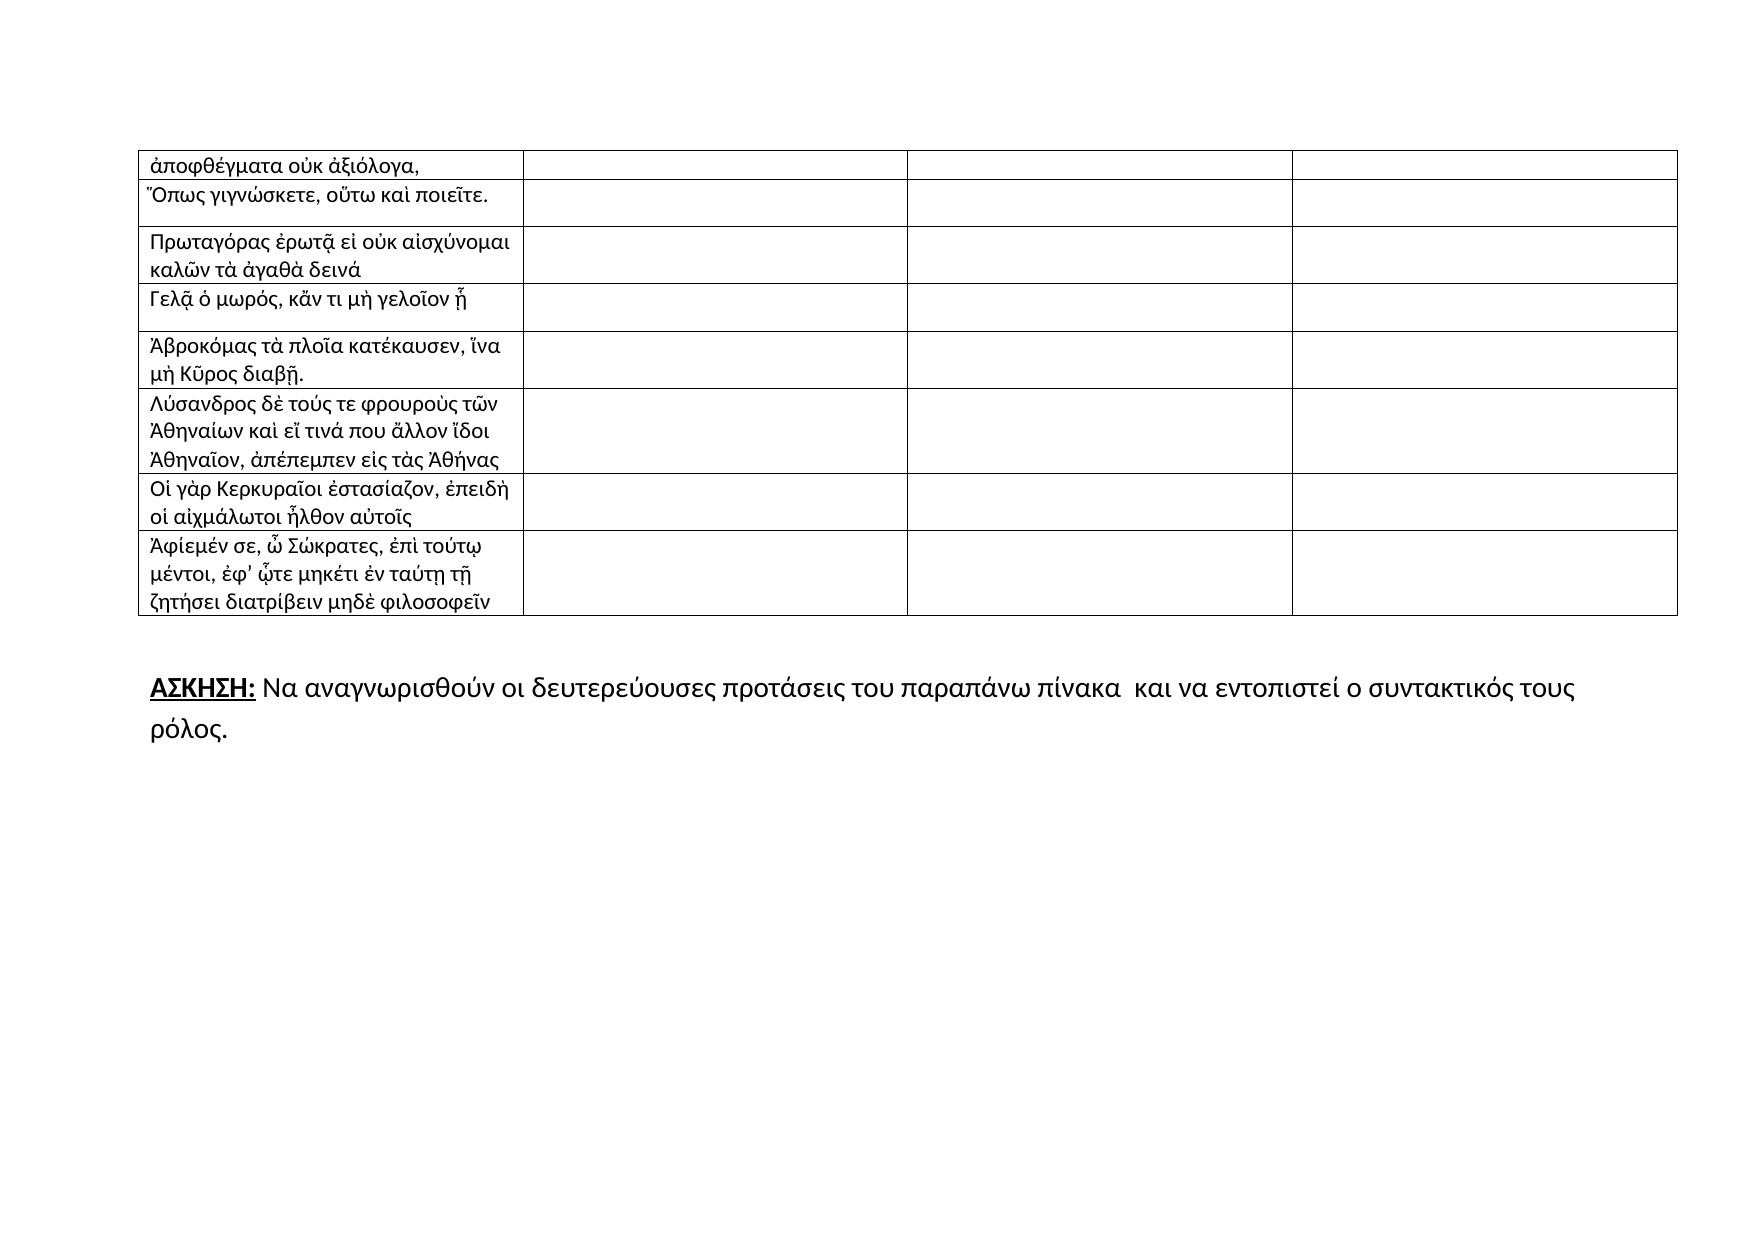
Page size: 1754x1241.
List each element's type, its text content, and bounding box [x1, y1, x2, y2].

table_cell [1293, 151, 1677, 179]
table_cell [524, 389, 907, 473]
table_cell Γελᾷ ὁ μωρός, κἄν τι μὴ γελοῖον ᾗ [139, 284, 523, 331]
table_cell [524, 474, 907, 530]
table_cell [1293, 474, 1677, 530]
table_cell [908, 284, 1292, 331]
table_cell Λύσανδρος δὲ τούς τε φρουροὺς τῶν Ἀθηναίων καὶ εἴ τινά που ἄλλον ἴδοι Ἀθηναῖον, ἀπέπεμπεν εἰς τὰς Ἀθήνας [139, 389, 523, 473]
table_cell [524, 180, 907, 226]
table_cell Ἀβροκόμας τὰ πλοῖα κατέκαυσεν, ἵνα μὴ Κῦρος διαβῇ. [139, 332, 523, 388]
table_cell [1293, 284, 1677, 331]
table_cell [524, 151, 907, 179]
table_cell [524, 284, 907, 331]
text ΑΣΚΗΣΗ: Να αναγνωρισθούν οι δευτερεύουσες προτάσεις του παραπάνω πίνακα και να εντοπιστεί ο συντακτικός τους ρόλος. [150, 669, 1604, 746]
table_cell Πρωταγόρας ἐρωτᾷ εἰ οὐκ αἰσχύνομαι καλῶν τὰ ἀγαθὰ δεινά [139, 227, 523, 283]
table_cell Ἀφίεμέν σε, ὦ Σώκρατες, ἐπὶ τούτῳ μέντοι, ἐφ’ ᾧτε μηκέτι ἐν ταύτῃ τῇ ζητήσει διατρίβειν μηδὲ φιλοσοφεῖν [139, 531, 523, 615]
table_cell [1293, 332, 1677, 388]
table_cell [908, 389, 1292, 473]
table_cell [1293, 227, 1677, 283]
table_cell [908, 474, 1292, 530]
table_cell Ὅπως γιγνώσκετε, οὕτω καὶ ποιεῖτε. [139, 180, 523, 226]
table_cell [524, 227, 907, 283]
table_cell Οἱ γὰρ Κερκυραῖοι ἐστασίαζον, ἐπειδὴ οἱ αἰχμάλωτοι ἦλθον αὐτοῖς [139, 474, 523, 530]
table_cell [1293, 531, 1677, 615]
table_cell [524, 332, 907, 388]
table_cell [139, 151, 523, 179]
table_cell [908, 332, 1292, 388]
table_cell [524, 531, 907, 615]
table_cell [1293, 180, 1677, 226]
table_cell [908, 227, 1292, 283]
table_cell [1293, 389, 1677, 473]
table_cell [908, 151, 1292, 179]
table_cell [908, 180, 1292, 226]
table_cell [908, 531, 1292, 615]
